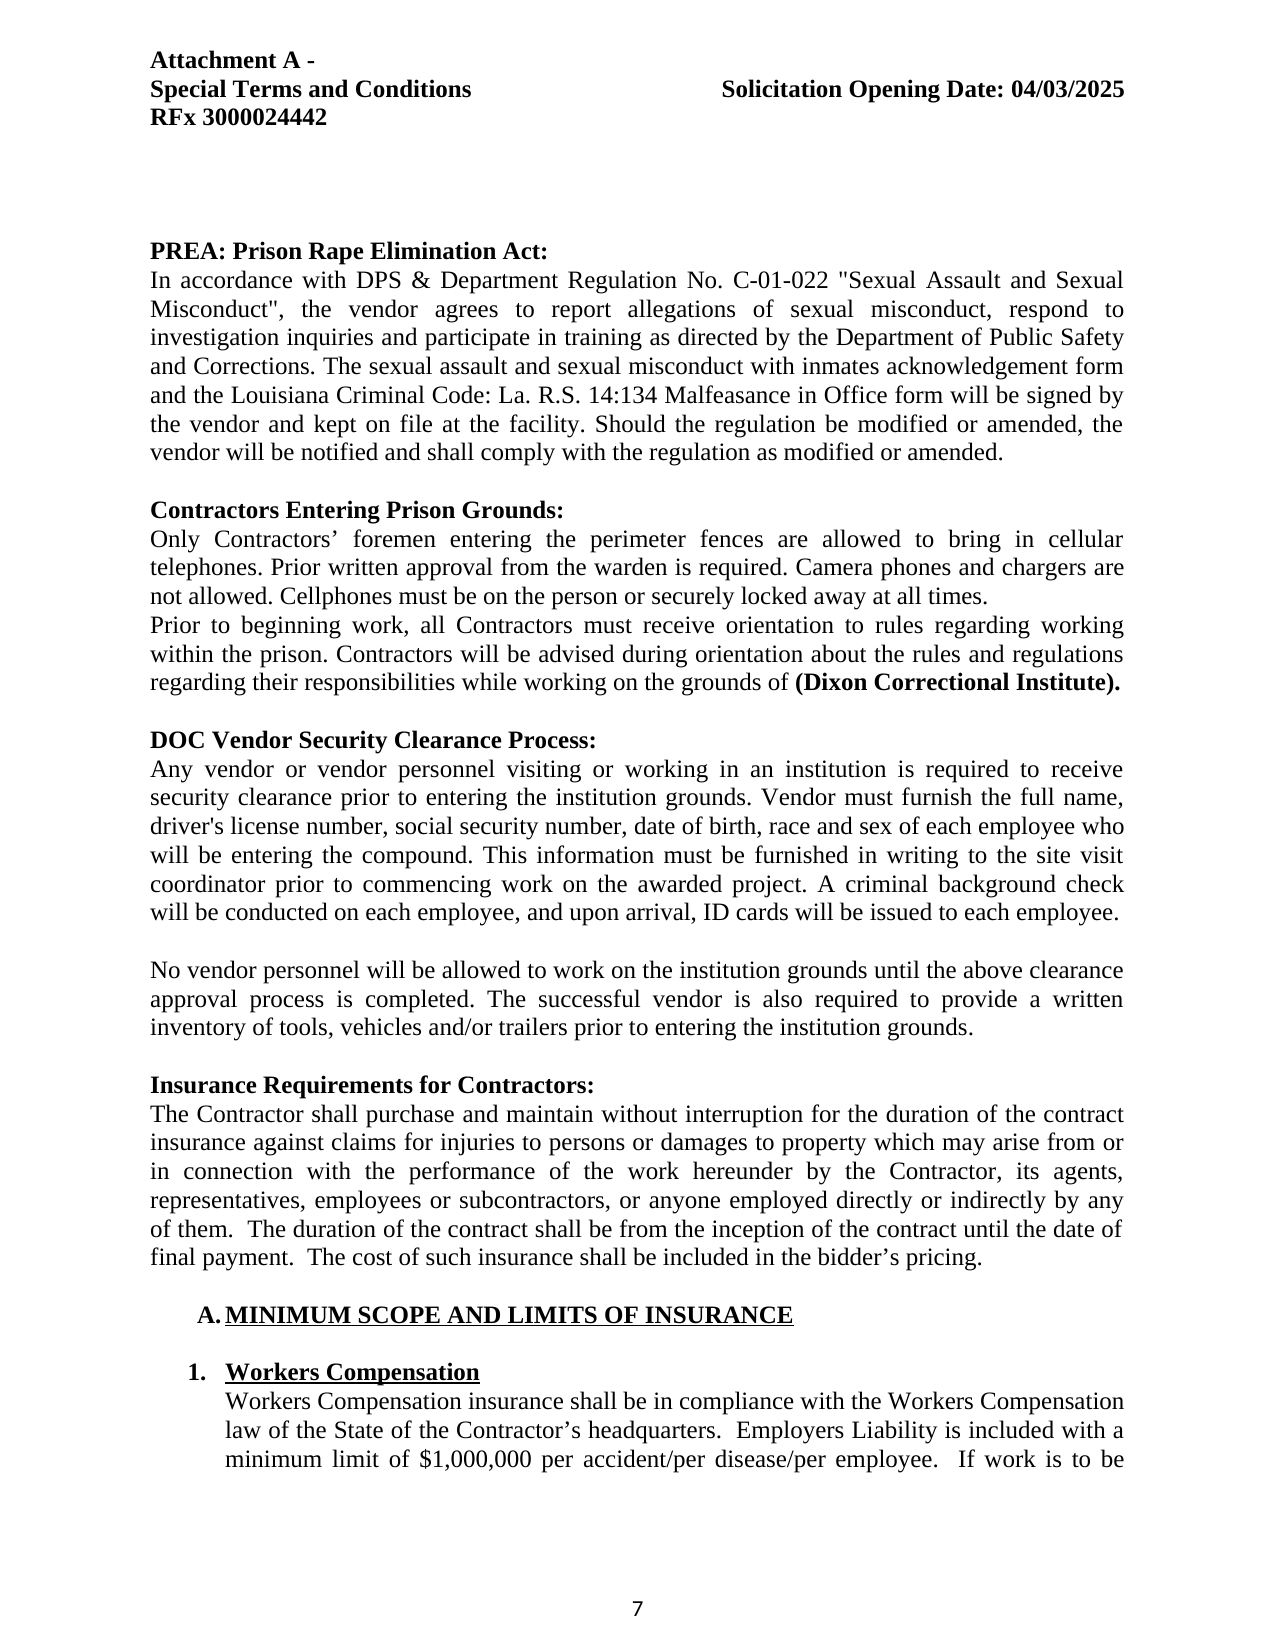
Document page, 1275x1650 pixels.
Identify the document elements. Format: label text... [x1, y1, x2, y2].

text Any vendor or vendor personnel visiting or working in an institution is required to receive security clearance prior to entering the institution grounds. Vendor must furnish the full name, driver's license number, social security number, date of birth, race and sex of each employee who will be entering the compound. This information must be furnished in writing to the site visit coordinator prior to commencing work on the awarded project. A criminal background check will be conducted on each employee, and upon arrival, ID cards will be issued to each employee. [150, 754, 1125, 926]
text No vendor personnel will be allowed to work on the institution grounds until the above clearance approval process is completed. The successful vendor is also required to provide a written inventory of tools, vehicles and/or trailers prior to entering the institution grounds. [150, 955, 1125, 1041]
text Insurance Requirements for Contractors: [150, 1070, 1125, 1099]
text DOC Vendor Security Clearance Process: [150, 725, 1125, 754]
text Prior to beginning work, all Contractors must receive orientation to rules regarding working within the prison. Contractors will be advised during orientation about the rules and regulations regarding their responsibilities while working on the grounds of (Dixon Correctional Institute). [150, 610, 1125, 696]
list Workers Compensation [187, 1357, 1125, 1386]
text In accordance with DPS & Department Regulation No. C-01-022 "Sexual Assault and Sexual Misconduct", the vendor agrees to report allegations of sexual misconduct, respond to investigation inquiries and participate in training as directed by the Department of Public Safety and Corrections. The sexual assault and sexual misconduct with inmates acknowledgement form and the Louisiana Criminal Code: La. R.S. 14:134 Malfeasance in Office form will be signed by the vendor and kept on file at the facility. Should the regulation be modified or amended, the vendor will be notified and shall comply with the regulation as modified or amended. [150, 265, 1125, 466]
text Contractors Entering Prison Grounds: [150, 495, 1125, 524]
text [225, 1386, 1125, 1472]
text The Contractor shall purchase and maintain without interruption for the duration of the contract insurance against claims for injuries to persons or damages to property which may arise from or in connection with the performance of the work hereunder by the Contractor, its agents, representatives, employees or subcontractors, or anyone employed directly or indirectly by any of them. The duration of the contract shall be from the inception of the contract until the date of final payment. The cost of such insurance shall be included in the bidder’s pricing. [150, 1099, 1125, 1271]
text PREA: Prison Rape Elimination Act: [150, 236, 1125, 265]
list MINIMUM SCOPE AND LIMITS OF INSURANCE [197, 1300, 1125, 1329]
text Only Contractors’ foremen entering the perimeter fences are allowed to bring in cellular telephones. Prior written approval from the warden is required. Camera phones and chargers are not allowed. Cellphones must be on the person or securely locked away at all times. [150, 524, 1125, 610]
